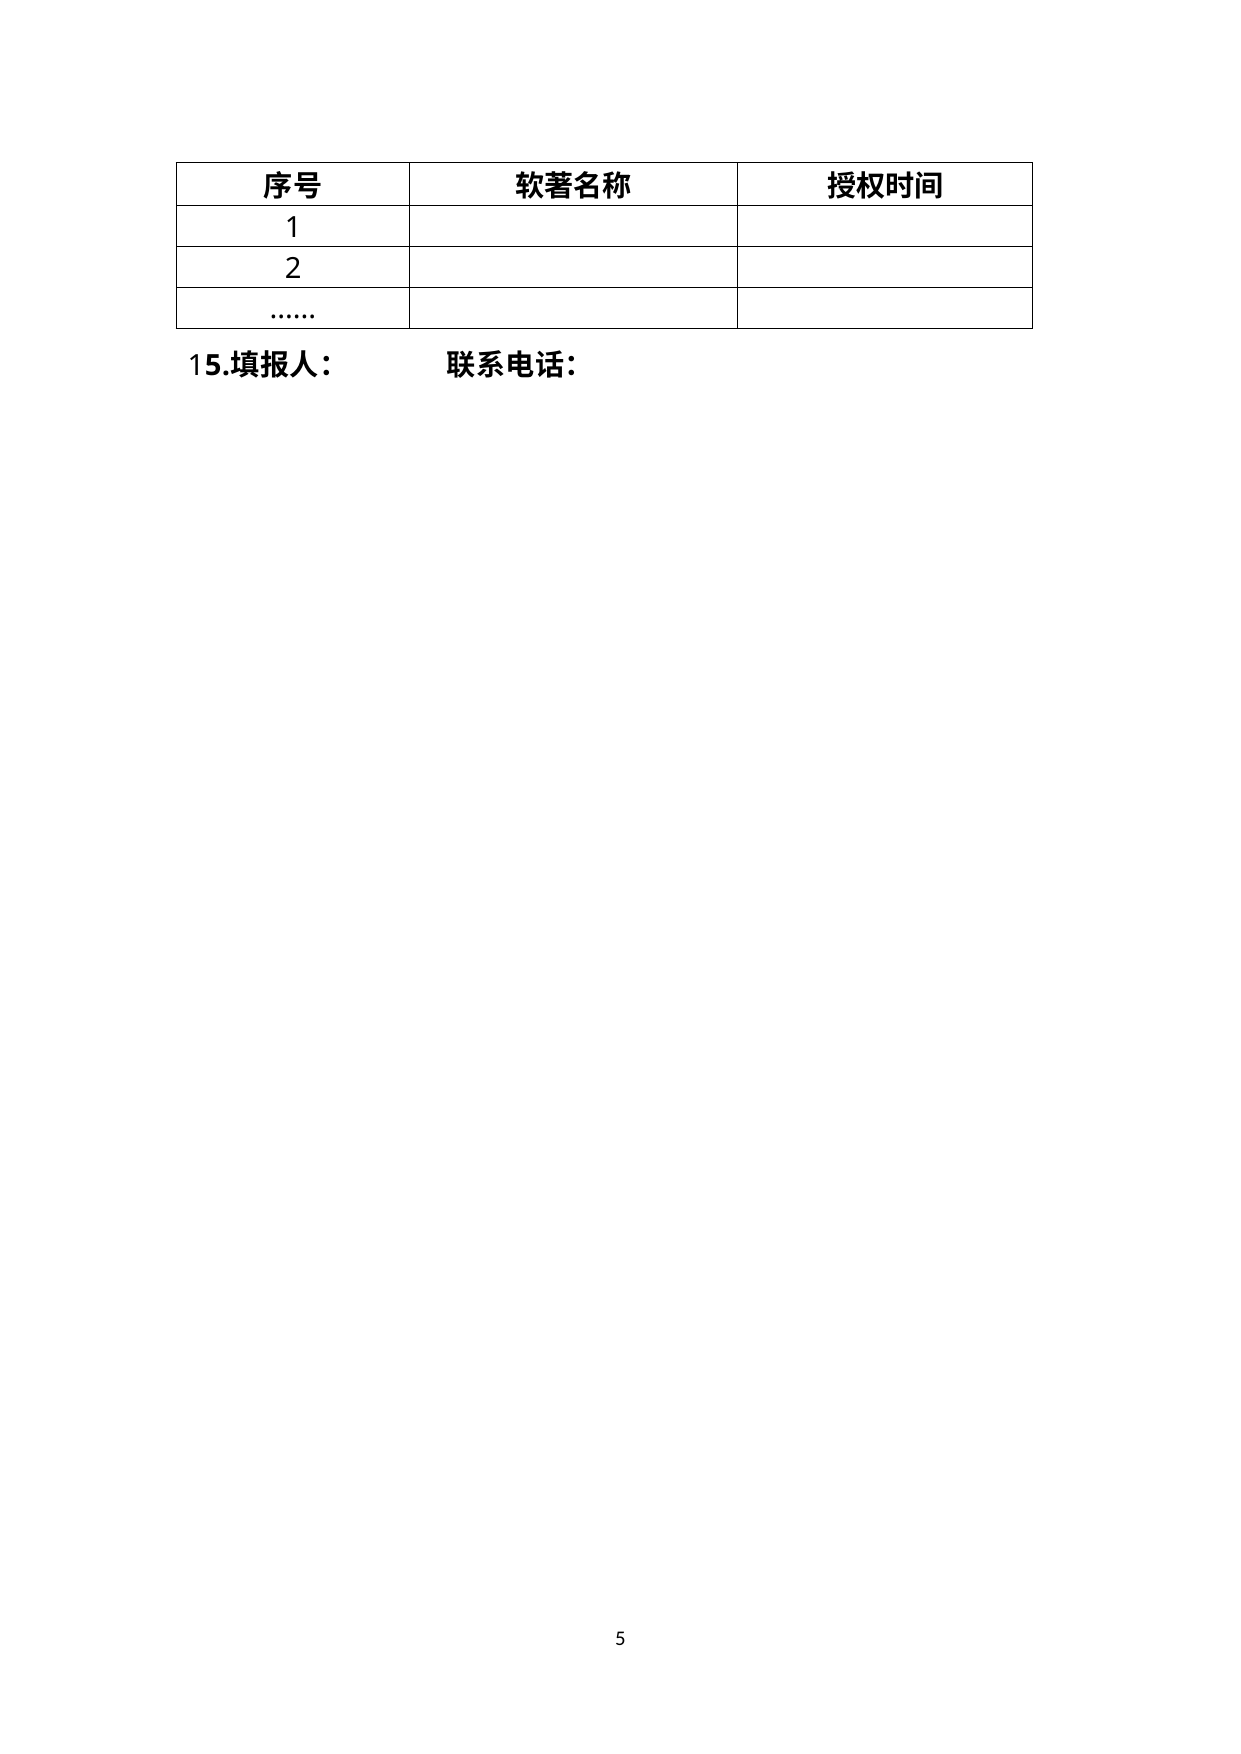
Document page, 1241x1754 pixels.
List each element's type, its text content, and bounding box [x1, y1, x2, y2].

table_cell [738, 206, 1032, 246]
table_header 软著名称 [410, 163, 737, 205]
table_header 序号 [177, 163, 409, 205]
table_cell [410, 206, 737, 246]
table_header 授权时间 [738, 163, 1032, 205]
table_cell [410, 288, 737, 327]
list 15.填报人： 联系电话： [187, 329, 1020, 387]
table_cell [738, 247, 1032, 287]
table_cell [410, 247, 737, 287]
table_cell 2 [177, 247, 409, 287]
table_cell 1 [177, 206, 409, 246]
table_cell [738, 288, 1032, 327]
table_cell ...... [177, 288, 409, 327]
